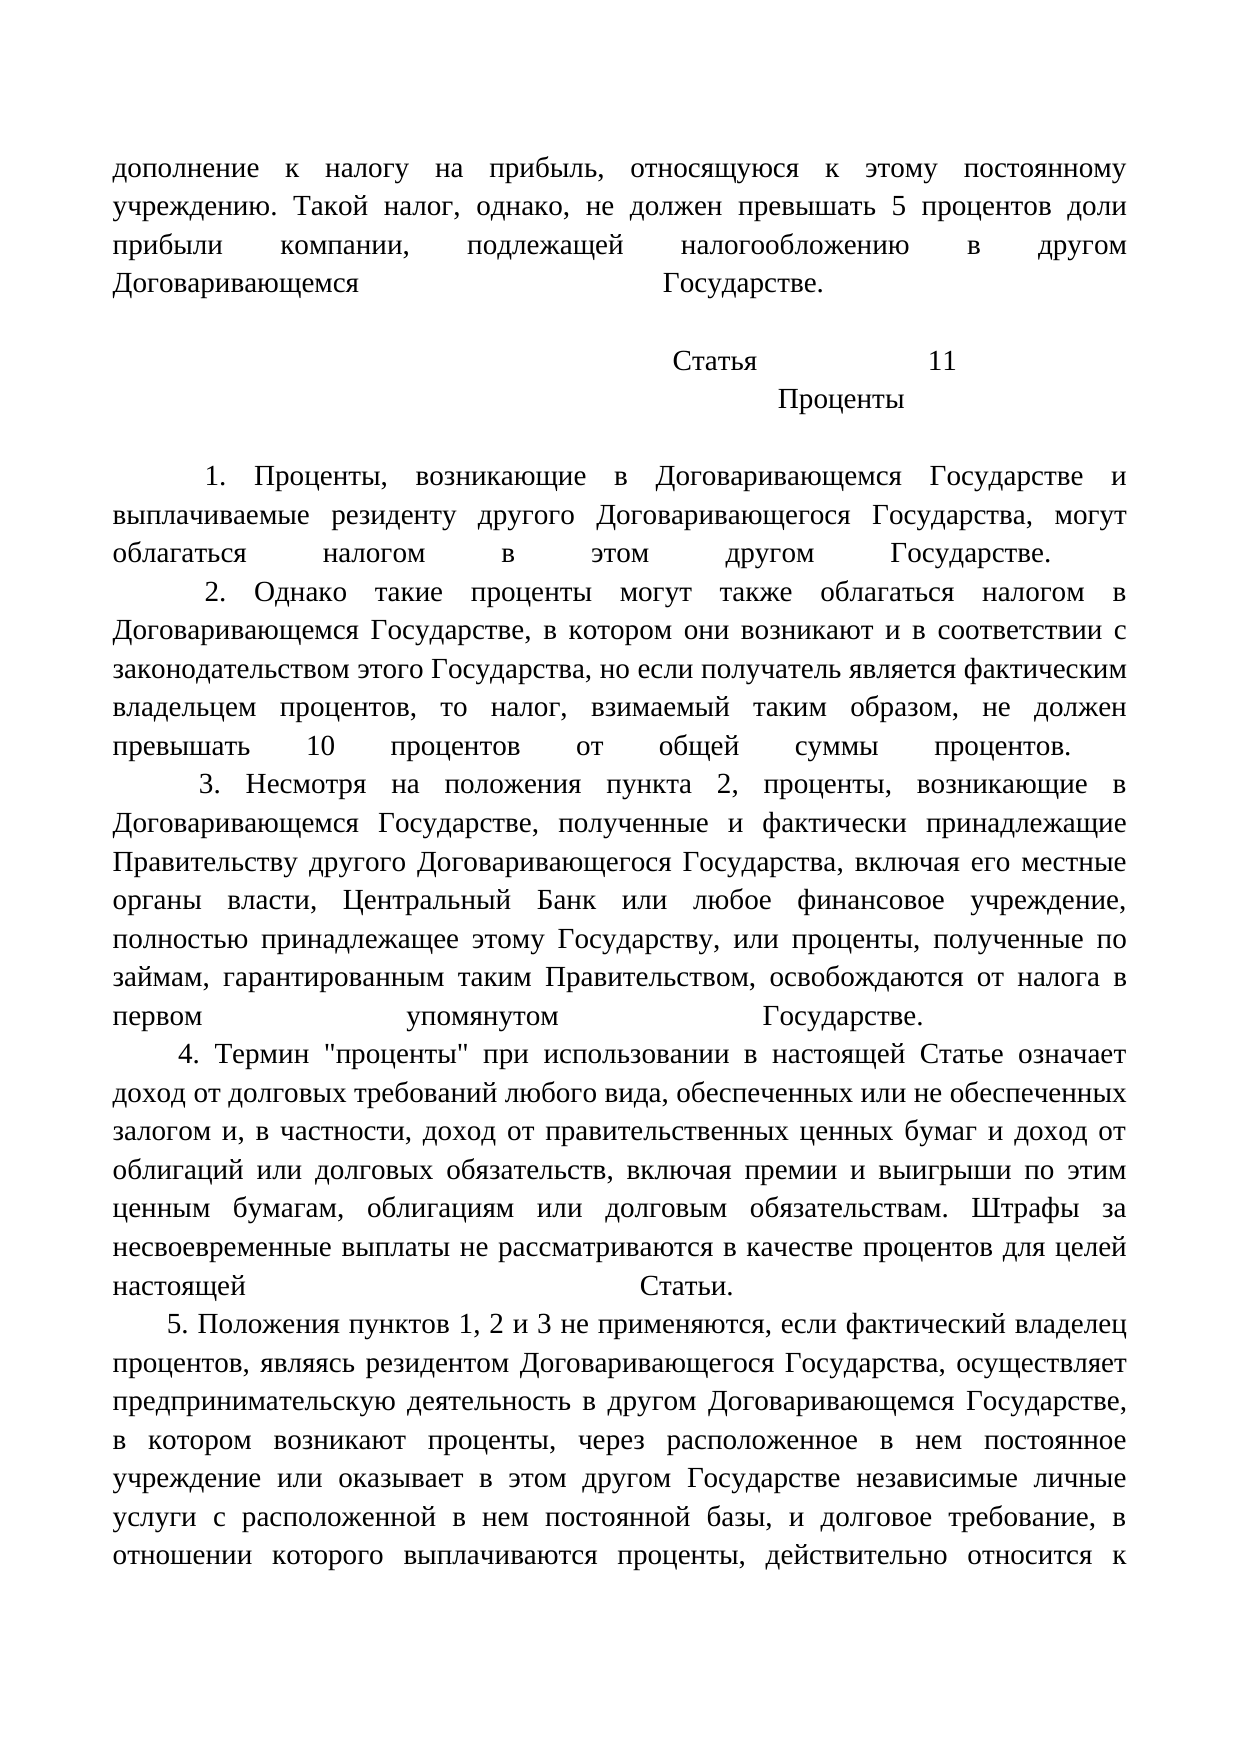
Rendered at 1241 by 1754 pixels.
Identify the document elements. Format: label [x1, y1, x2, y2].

text [112, 150, 1128, 1571]
